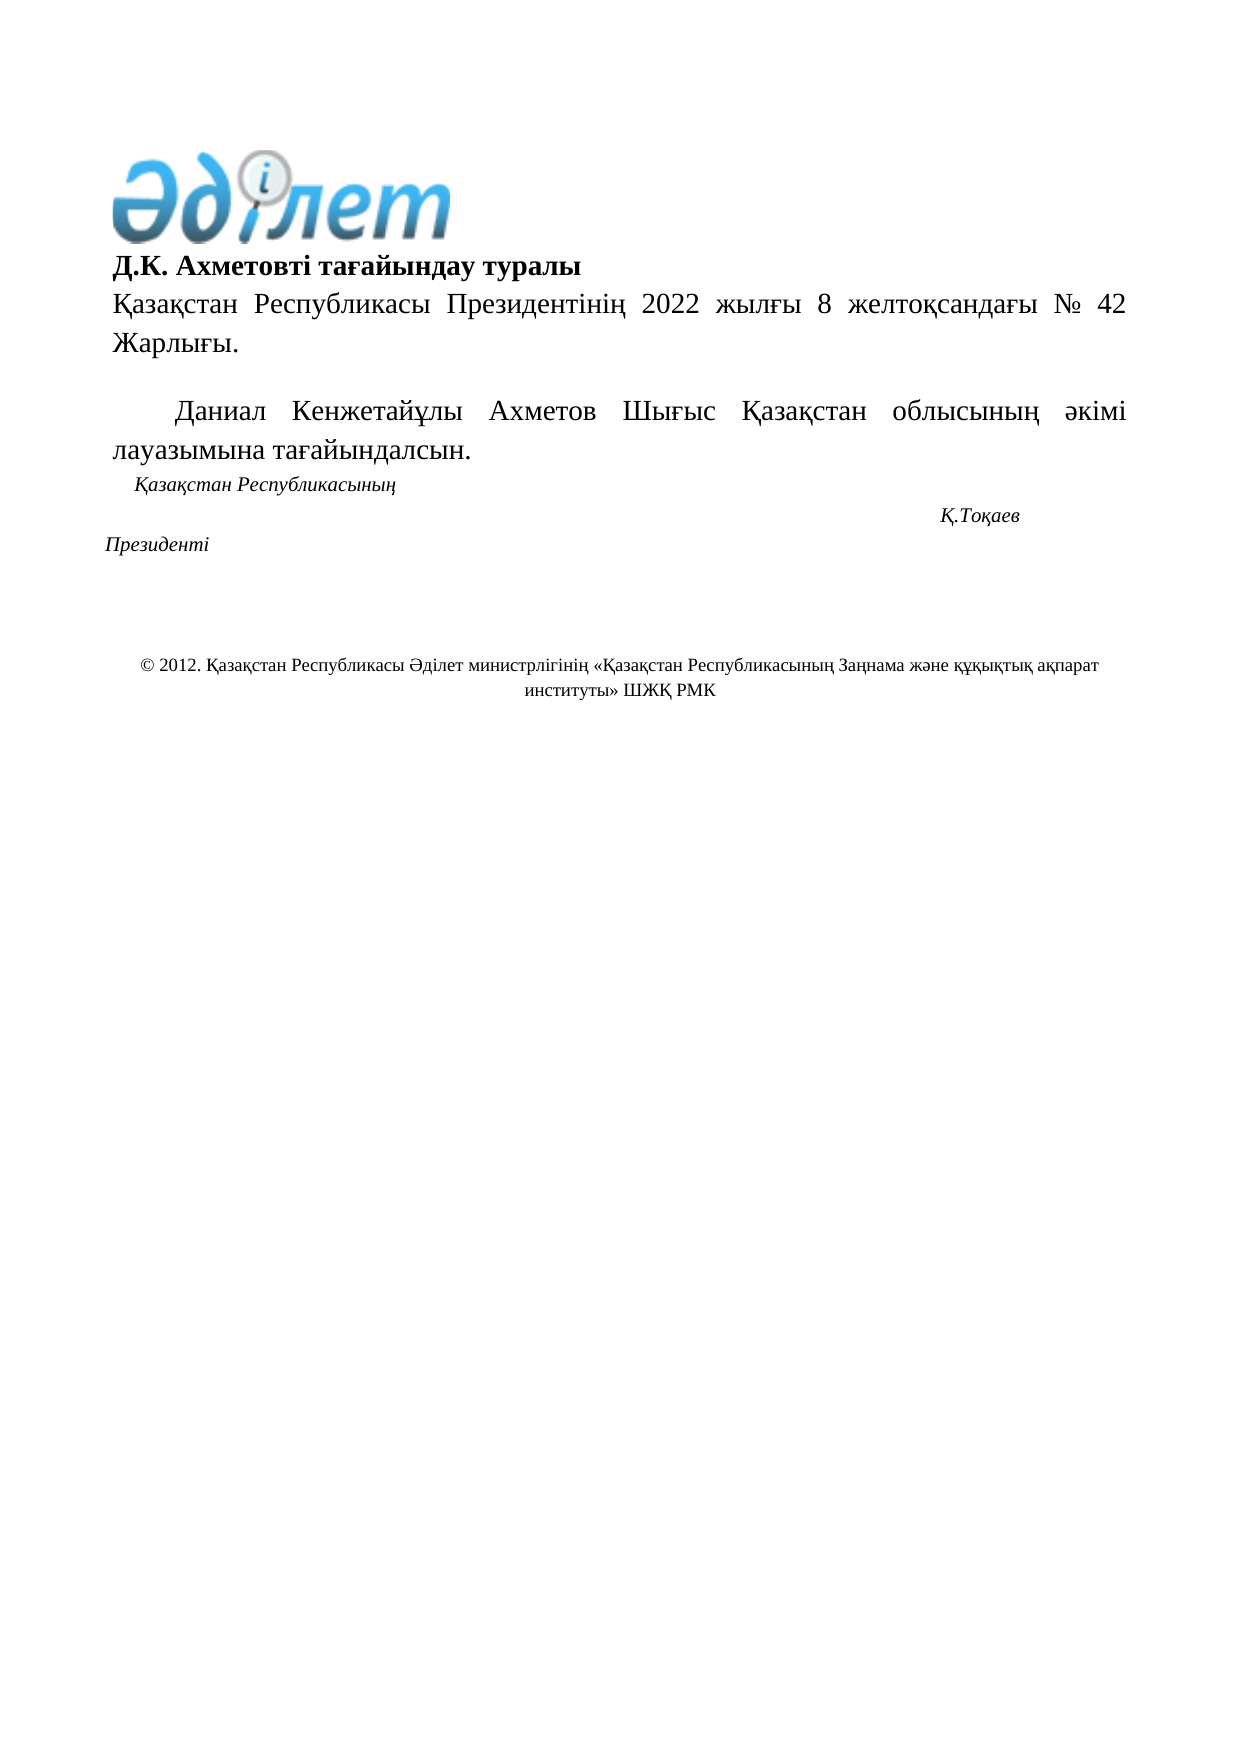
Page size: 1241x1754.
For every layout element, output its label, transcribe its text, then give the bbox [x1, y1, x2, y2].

table_header Қазақстан Республикасының Президенті [101, 471, 939, 563]
picture [112, 150, 451, 244]
text Даниал Кенжетайұлы Ахметов Шығыс Қазақстан облысының әкімі лауазымына тағайындалсын. [112, 393, 1128, 466]
text Д.К. Ахметовті тағайындау туралы [112, 248, 1128, 281]
table_header Қ.Тоқаев [939, 471, 1240, 563]
text Қазақстан Республикасы Президентінің 2022 жылғы 8 желтоқсандағы № 42 Жарлығы. [112, 286, 1128, 358]
text © 2012. Қазақстан Республикасы Әділет министрлігінің «Қазақстан Республикасының Заңнама және құқықтық ақпарат институты» ШЖҚ РМК [112, 654, 1128, 701]
